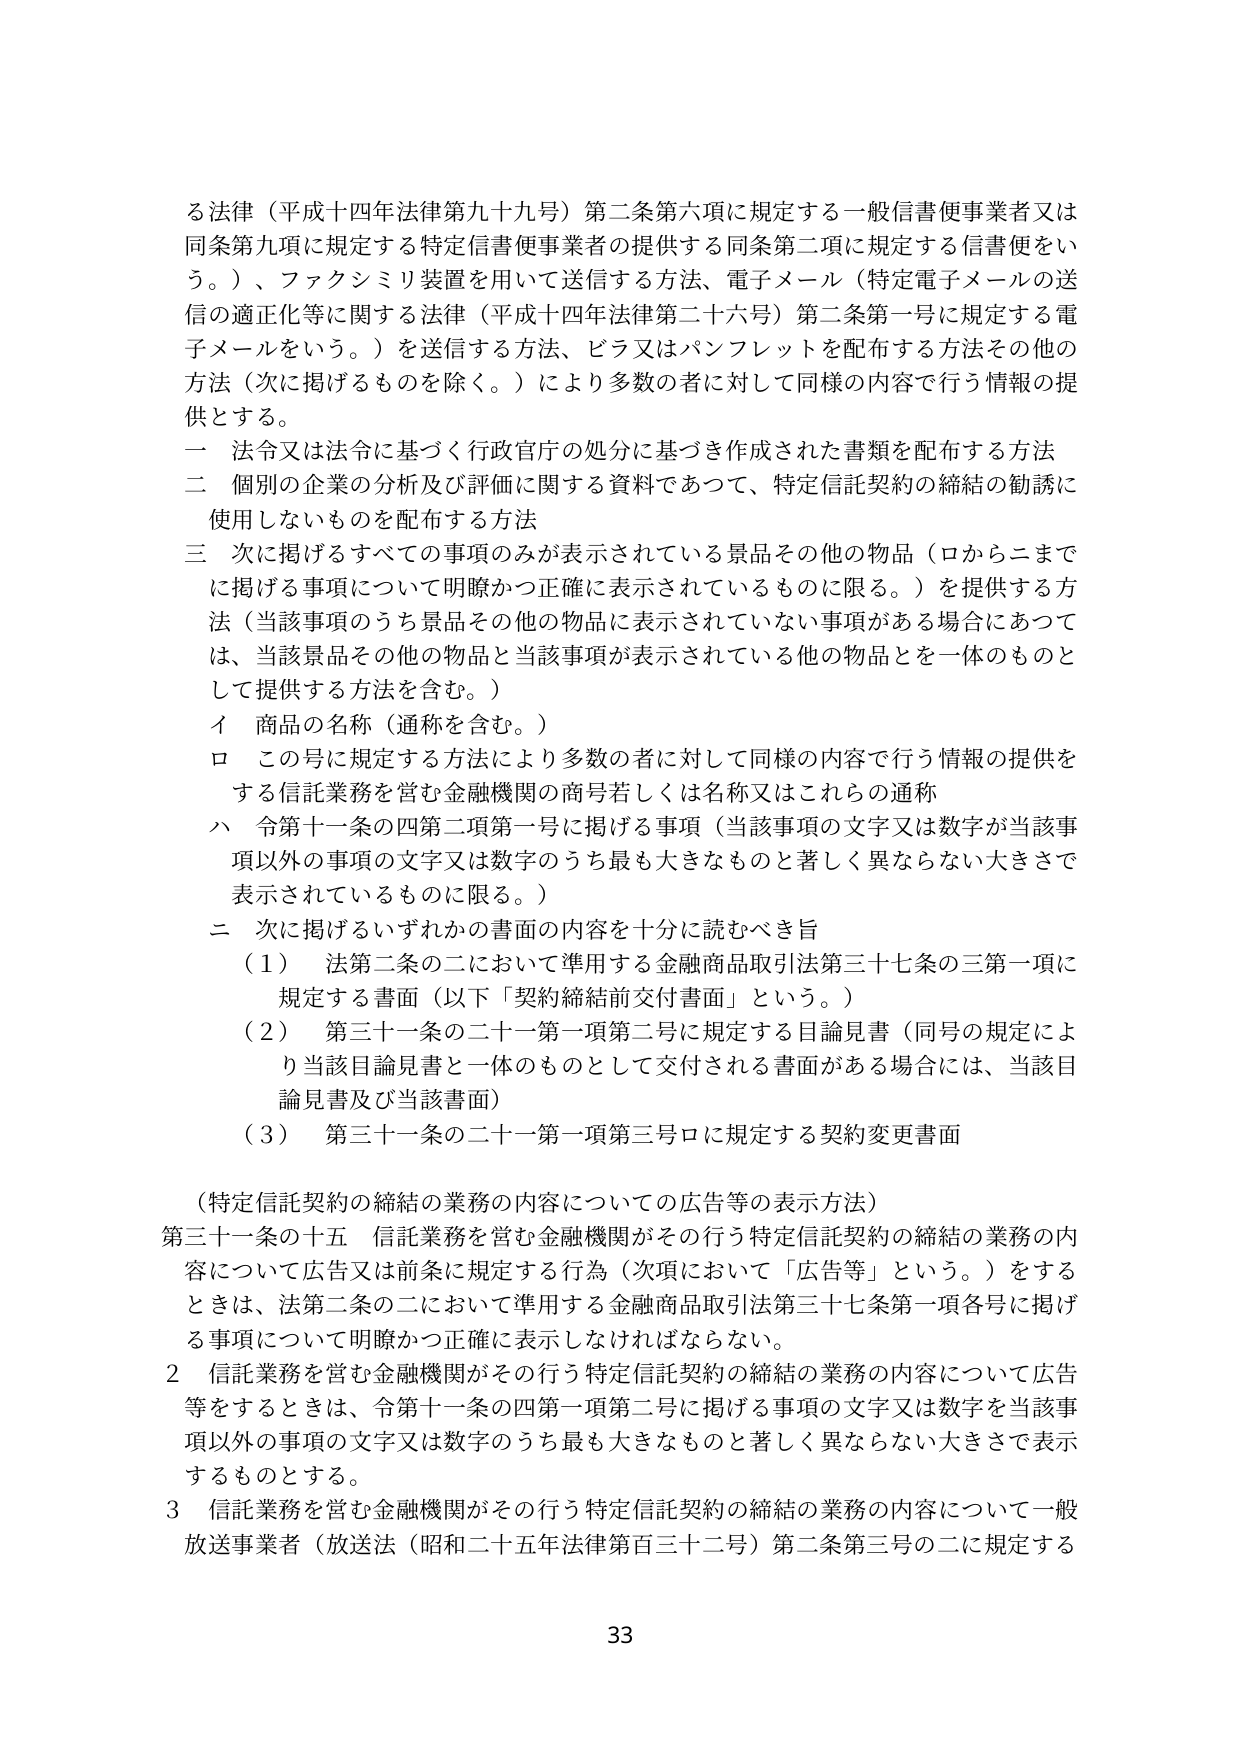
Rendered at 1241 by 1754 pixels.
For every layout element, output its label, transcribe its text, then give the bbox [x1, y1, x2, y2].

text イ 商品の名称（通称を含む。） [207, 706, 1079, 740]
text （特定信託契約の締結の業務の内容についての広告等の表示方法） [184, 1184, 1079, 1219]
text （３） 第三十一条の二十一第一項第三号ロに規定する契約変更書面 [230, 1116, 1079, 1150]
text ロ この号に規定する方法により多数の者に対して同様の内容で行う情報の提供をする信託業務を営む金融機関の商号若しくは名称又はこれらの通称 [207, 740, 1079, 809]
text 三 次に掲げるすべての事項のみが表示されている景品その他の物品（ロからニまでに掲げる事項について明瞭かつ正確に表示されているものに限る。）を提供する方法（当該事項のうち景品その他の物品に表示されていない事項がある場合にあつては、当該景品その他の物品と当該事項が表示されている他の物品とを一体のものとして提供する方法を含む。） [184, 535, 1079, 706]
text 第三十一条の十五 信託業務を営む金融機関がその行う特定信託契約の締結の業務の内容について広告又は前条に規定する行為（次項において「広告等」という。）をするときは、法第二条の二において準用する金融商品取引法第三十七条第一項各号に掲げる事項について明瞭かつ正確に表示しなければならない。 [161, 1219, 1079, 1355]
text 一 法令又は法令に基づく行政官庁の処分に基づき作成された書類を配布する方法 [184, 433, 1079, 467]
text ニ 次に掲げるいずれかの書面の内容を十分に読むべき旨 [207, 911, 1079, 945]
text 二 個別の企業の分析及び評価に関する資料であつて、特定信託契約の締結の勧誘に使用しないものを配布する方法 [184, 467, 1079, 535]
text （２） 第三十一条の二十一第一項第二号に規定する目論見書（同号の規定により当該目論見書と一体のものとして交付される書面がある場合には、当該目論見書及び当該書面） [230, 1014, 1079, 1116]
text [161, 194, 1079, 433]
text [161, 1492, 1079, 1560]
text （１） 法第二条の二において準用する金融商品取引法第三十七条の三第一項に規定する書面（以下「契約締結前交付書面」という。） [230, 945, 1079, 1014]
text ２ 信託業務を営む金融機関がその行う特定信託契約の締結の業務の内容について広告等をするときは、令第十一条の四第一項第二号に掲げる事項の文字又は数字を当該事項以外の事項の文字又は数字のうち最も大きなものと著しく異ならない大きさで表示するものとする。 [161, 1355, 1079, 1492]
text ハ 令第十一条の四第二項第一号に掲げる事項（当該事項の文字又は数字が当該事項以外の事項の文字又は数字のうち最も大きなものと著しく異ならない大きさで表示されているものに限る。） [207, 809, 1079, 911]
